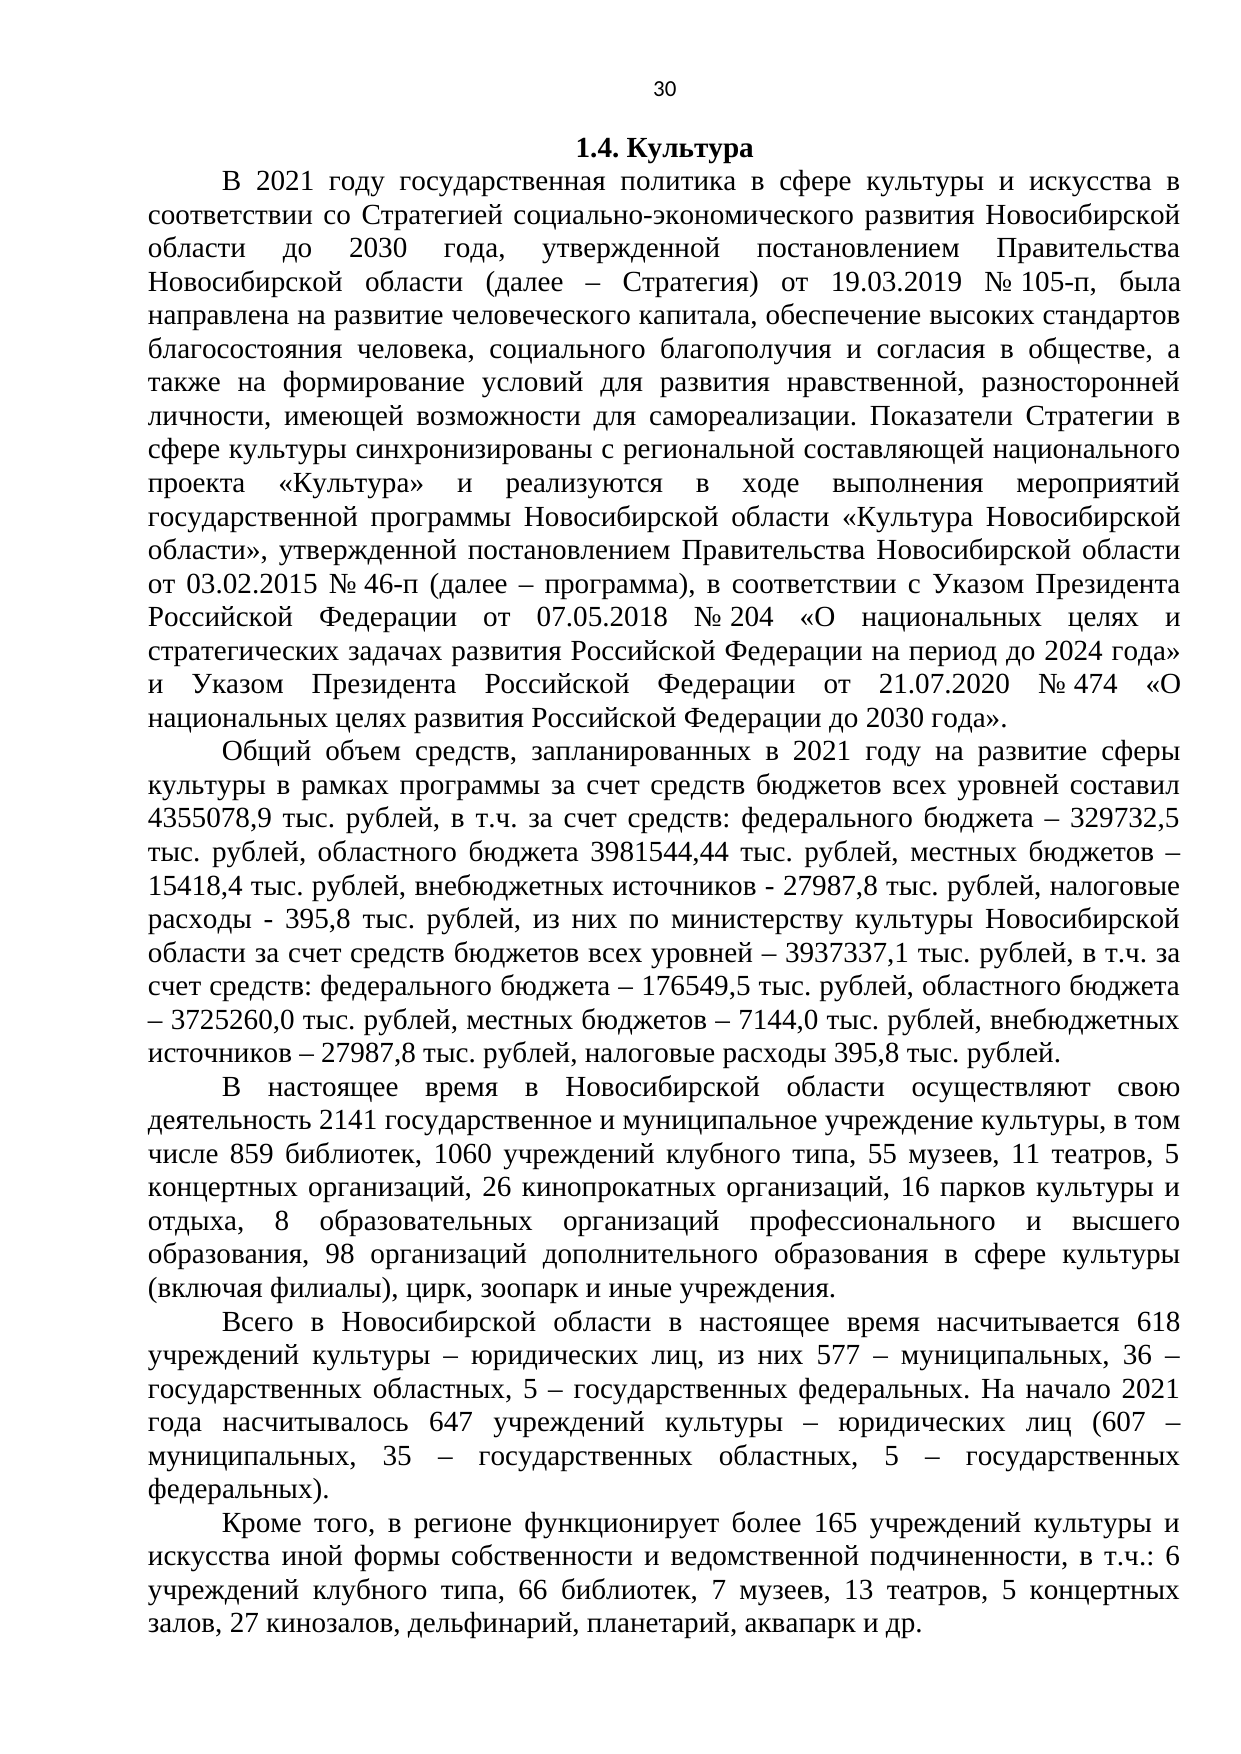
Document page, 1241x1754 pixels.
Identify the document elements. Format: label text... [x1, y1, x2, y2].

text Общий объем средств, запланированных в 2021 году на развитие сферы культуры в рамках программы за счет средств бюджетов всех уровней составил 4355078,9 тыс. рублей, в т.ч. за счет средств: федерального бюджета – 329732,5 тыс. рублей, областного бюджета 3981544,44 тыс. рублей, местных бюджетов – 15418,4 тыс. рублей, внебюджетных источников - 27987,8 тыс. рублей, налоговые расходы - 395,8 тыс. рублей, из них по министерству культуры Новосибирской области за счет средств бюджетов всех уровней – 3937337,1 тыс. рублей, в т.ч. за счет средств: федерального бюджета – 176549,5 тыс. рублей, областного бюджета – 3725260,0 тыс. рублей, местных бюджетов – 7144,0 тыс. рублей, внебюджетных источников – 27987,8 тыс. рублей, налоговые расходы 395,8 тыс. рублей. [148, 733, 1181, 1069]
text В настоящее время в Новосибирской области осуществляют свою деятельность 2141 государственное и муниципальное учреждение культуры, в том числе 859 библиотек, 1060 учреждений клубного типа, 55 музеев, 11 театров, 5 концертных организаций, 26 кинопрокатных организаций, 16 парков культуры и отдыха, 8 образовательных организаций профессионального и высшего образования, 98 организаций дополнительного образования в сфере культуры (включая филиалы), цирк, зоопарк и иные учреждения. [148, 1069, 1181, 1304]
text Всего в Новосибирской области в настоящее время насчитывается 618 учреждений культуры – юридических лиц, из них 577 – муниципальных, 36 – государственных областных, 5 – государственных федеральных. На начало 2021 года насчитывалось 647 учреждений культуры – юридических лиц (607 – муниципальных, 35 – государственных областных, 5 – государственных федеральных). [148, 1304, 1181, 1505]
subtitle 1.4. Культура [148, 130, 1181, 163]
text Кроме того, в регионе функционирует более 165 учреждений культуры и искусства иной формы собственности и ведомственной подчиненности, в т.ч.: 6 учреждений клубного типа, 66 библиотек, 7 музеев, 13 театров, 5 концертных залов, 27 кинозалов, дельфинарий, планетарий, аквапарк и др. [148, 1505, 1181, 1639]
text В 2021 году государственная политика в сфере культуры и искусства в соответствии со Стратегией социально-экономического развития Новосибирской области до 2030 года, утвержденной постановлением Правительства Новосибирской области (далее – Стратегия) от 19.03.2019 № 105-п, была направлена на развитие человеческого капитала, обеспечение высоких стандартов благосостояния человека, социального благополучия и согласия в обществе, а также на формирование условий для развития нравственной, разносторонней личности, имеющей возможности для самореализации. Показатели Стратегии в сфере культуры синхронизированы с региональной составляющей национального проекта «Культура» и реализуются в ходе выполнения мероприятий государственной программы Новосибирской области «Культура Новосибирской области», утвержденной постановлением Правительства Новосибирской области от 03.02.2015 № 46-п (далее – программа), в соответствии с Указом Президента Российской Федерации от 07.05.2018 № 204 «О национальных целях и стратегических задачах развития Российской Федерации на период до 2024 года» и Указом Президента Российской Федерации от 21.07.2020 № 474 «О национальных целях развития Российской Федерации до 2030 года». [148, 163, 1181, 733]
